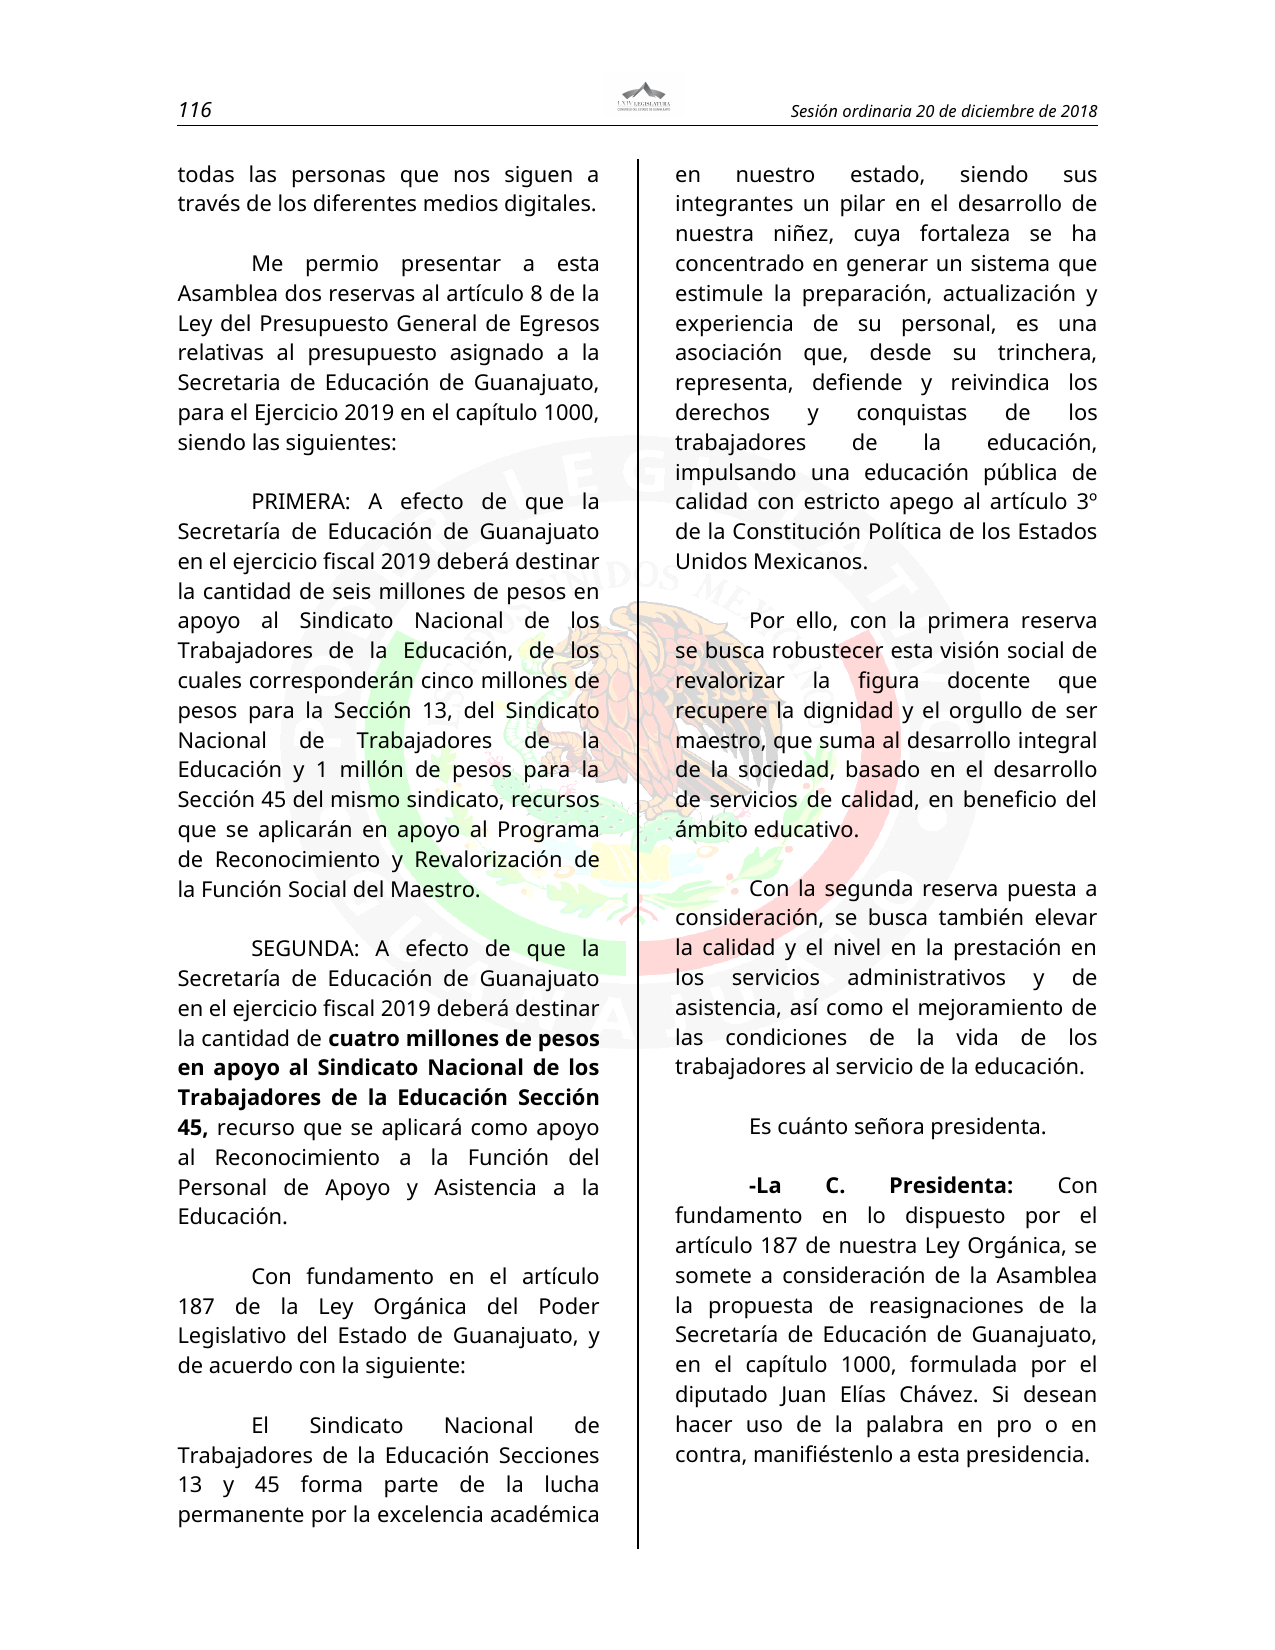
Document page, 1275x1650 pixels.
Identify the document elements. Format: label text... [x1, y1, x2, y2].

text El Sindicato Nacional de Trabajadores de la Educación Secciones 13 y 45 forma parte de la lucha permanente por la excelencia académica en nuestro estado, siendo sus integrantes un pilar en el desarrollo de nuestra niñez, cuya fortaleza se ha concentrado en generar un sistema que estimule la preparación, actualización y experiencia de su personal, es una asociación que, desde su trinchera, representa, defiende y reivindica los derechos y conquistas de los trabajadores de la educación, impulsando una educación pública de calidad con estricto apego al artículo 3º de la Constitución Política de los Estados Unidos Mexicanos. [177, 1410, 600, 1529]
text Es cuánto señora presidenta. [675, 1111, 1098, 1141]
text PRIMERA: A efecto de que la Secretaría de Educación de Guanajuato en el ejercicio fiscal 2019 deberá destinar la cantidad de seis millones de pesos en apoyo al Sindicato Nacional de los Trabajadores de la Educación, de los cuales corresponderán cinco millones de pesos para la Sección 13, del Sindicato Nacional de Trabajadores de la Educación y 1 millón de pesos para la Sección 45 del mismo sindicato, recursos que se aplicarán en apoyo al Programa de Reconocimiento y Revalorización de la Función Social del Maestro. [177, 486, 600, 903]
text Con la segunda reserva puesta a consideración, se busca también elevar la calidad y el nivel en la prestación en los servicios administrativos y de asistencia, así como el mejoramiento de las condiciones de la vida de los trabajadores al servicio de la educación. [675, 873, 1098, 1081]
picture [603, 73, 685, 117]
text Me permio presentar a esta Asamblea dos reservas al artículo 8 de la Ley del Presupuesto General de Egresos relativas al presupuesto asignado a la Secretaria de Educación de Guanajuato, para el Ejercicio 2019 en el capítulo 1000, siendo las siguientes: [177, 248, 600, 457]
text El Sindicato Nacional de Trabajadores de la Educación Secciones 13 y 45 forma parte de la lucha permanente por la excelencia académica en nuestro estado, siendo sus integrantes un pilar en el desarrollo de nuestra niñez, cuya fortaleza se ha concentrado en generar un sistema que estimule la preparación, actualización y experiencia de su personal, es una asociación que, desde su trinchera, representa, defiende y reivindica los derechos y conquistas de los trabajadores de la educación, impulsando una educación pública de calidad con estricto apego al artículo 3º de la Constitución Política de los Estados Unidos Mexicanos. [675, 159, 1098, 576]
text SEGUNDA: A efecto de que la Secretaría de Educación de Guanajuato en el ejercicio fiscal 2019 deberá destinar la cantidad de cuatro millones de pesos en apoyo al Sindicato Nacional de los Trabajadores de la Educación Sección 45, recurso que se aplicará como apoyo al Reconocimiento a la Función del Personal de Apoyo y Asistencia a la Educación. [177, 933, 600, 1231]
text Con fundamento en el artículo 187 de la Ley Orgánica del Poder Legislativo del Estado de Guanajuato, y de acuerdo con la siguiente: [177, 1261, 600, 1380]
text Por ello, con la primera reserva se busca robustecer esta visión social de revalorizar la figura docente que recupere la dignidad y el orgullo de ser maestro, que suma al desarrollo integral de la sociedad, basado en el desarrollo de servicios de calidad, en beneficio del ámbito educativo. [675, 606, 1098, 844]
text -La C. Presidenta: Con fundamento en lo dispuesto por el artículo 187 de nuestra Ley Orgánica, se somete a consideración de la Asamblea la propuesta de reasignaciones de la Secretaría de Educación de Guanajuato, en el capítulo 1000, formulada por el diputado Juan Elías Chávez. Si desean hacer uso de la palabra en pro o en contra, manifiéstenlo a esta presidencia. [675, 1171, 1098, 1468]
